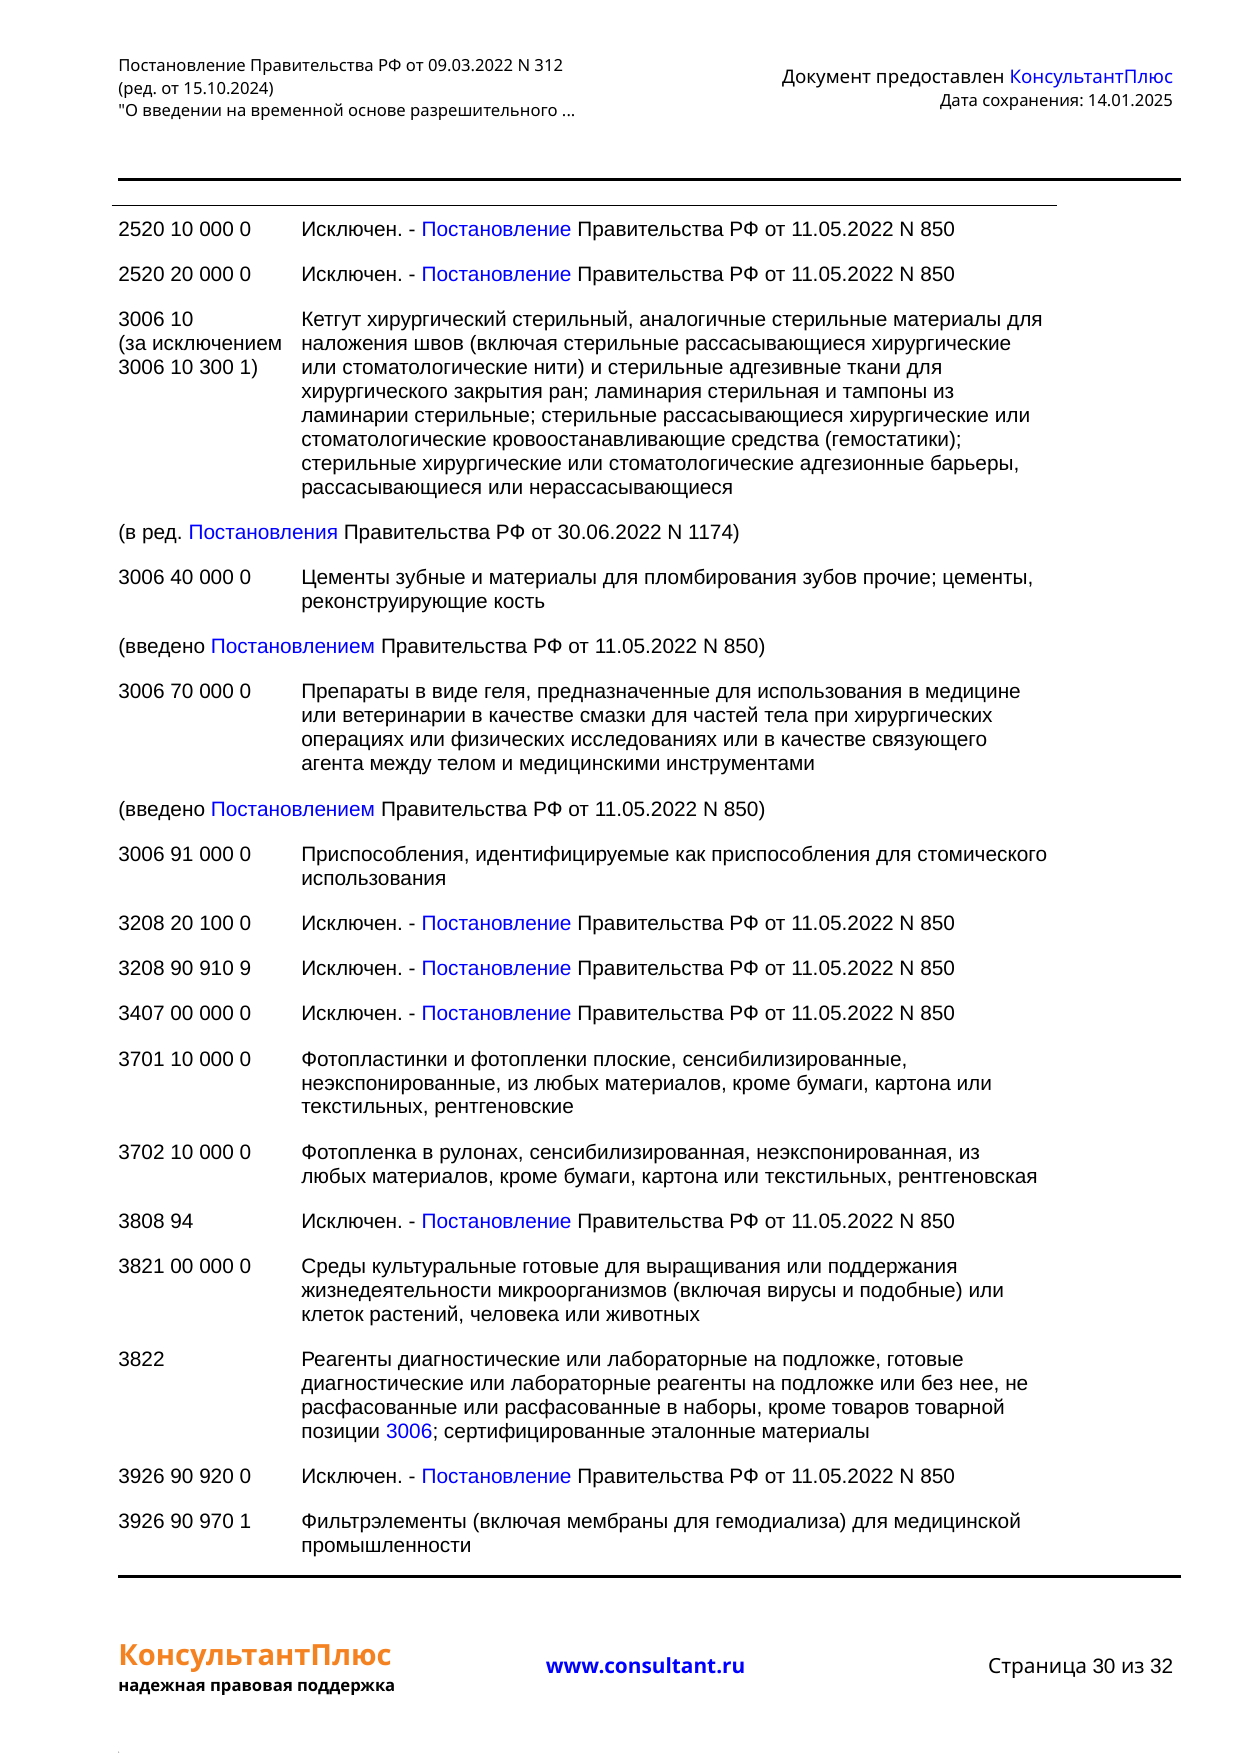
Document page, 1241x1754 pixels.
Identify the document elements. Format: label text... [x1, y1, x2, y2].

table_cell 3701 10 000 0 [112, 1036, 294, 1129]
table_cell Исключен. - Постановление Правительства РФ от 11.05.2022 N 850 [295, 251, 1057, 296]
table_cell Реагенты диагностические или лабораторные на подложке, готовые диагностические или лабораторные реагенты на подложке или без нее, не расфасованные или расфасованные в наборы, кроме товаров товарной позиции 3006; сертифицированные эталонные материалы [295, 1336, 1057, 1453]
table_cell (введено Постановлением Правительства РФ от 11.05.2022 N 850) [112, 786, 1057, 831]
table_cell 3006 70 000 0 [112, 669, 294, 786]
table_cell Исключен. - Постановление Правительства РФ от 11.05.2022 N 850 [295, 900, 1057, 945]
table_cell (введено Постановлением Правительства РФ от 11.05.2022 N 850) [112, 624, 1057, 669]
table_cell Исключен. - Постановление Правительства РФ от 11.05.2022 N 850 [295, 991, 1057, 1036]
table_cell 3926 90 920 0 [112, 1454, 294, 1499]
table_cell Исключен. - Постановление Правительства РФ от 11.05.2022 N 850 [295, 206, 1057, 251]
table_cell (в ред. Постановления Правительства РФ от 30.06.2022 N 1174) [112, 509, 1057, 554]
table_cell Фотопленка в рулонах, сенсибилизированная, неэкспонированная, из любых материалов, кроме бумаги, картона или текстильных, рентгеновская [295, 1129, 1057, 1198]
table_cell Фильтрэлементы (включая мембраны для гемодиализа) для медицинской промышленности [295, 1499, 1057, 1568]
table_cell 3208 90 910 9 [112, 945, 294, 991]
table_cell Кетгут хирургический стерильный, аналогичные стерильные материалы для наложения швов (включая стерильные рассасывающиеся хирургические или стоматологические нити) и стерильные адгезивные ткани для хирургического закрытия ран; ламинария стерильная и тампоны из ламинарии стерильные; стерильные рассасывающиеся хирургические или стоматологические кровоостанавливающие средства (гемостатики); стерильные хирургические или стоматологические адгезионные барьеры, рассасывающиеся или нерассасывающиеся [295, 296, 1057, 509]
table_cell Исключен. - Постановление Правительства РФ от 11.05.2022 N 850 [295, 1198, 1057, 1243]
table_cell 2520 20 000 0 [112, 251, 294, 296]
table_cell 2520 10 000 0 [112, 206, 294, 251]
table_cell 3702 10 000 0 [112, 1129, 294, 1198]
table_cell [295, 1454, 1057, 1499]
table_cell Фотопластинки и фотопленки плоские, сенсибилизированные, неэкспонированные, из любых материалов, кроме бумаги, картона или текстильных, рентгеновские [295, 1036, 1057, 1129]
table_cell 3808 94 [112, 1198, 294, 1243]
table_cell Цементы зубные и материалы для пломбирования зубов прочие; цементы, реконструирующие кость [295, 554, 1057, 623]
table_cell Препараты в виде геля, предназначенные для использования в медицине или ветеринарии в качестве смазки для частей тела при хирургических операциях или физических исследованиях или в качестве связующего агента между телом и медицинскими инструментами [295, 669, 1057, 786]
table_cell Исключен. - Постановление Правительства РФ от 11.05.2022 N 850 [295, 945, 1057, 991]
table_cell 3006 40 000 0 [112, 554, 294, 623]
table_cell 3926 90 970 1 [112, 1499, 294, 1568]
table_cell 3006 91 000 0 [112, 831, 294, 900]
table_cell Приспособления, идентифицируемые как приспособления для стомического использования [295, 831, 1057, 900]
table_cell 3006 10 (за исключением 3006 10 300 1) [112, 296, 294, 509]
table_cell Среды культуральные готовые для выращивания или поддержания жизнедеятельности микроорганизмов (включая вирусы и подобные) или клеток растений, человека или животных [295, 1243, 1057, 1336]
table_cell 3822 [112, 1336, 294, 1453]
table_cell 3821 00 000 0 [112, 1243, 294, 1336]
table_cell 3208 20 100 0 [112, 900, 294, 945]
table_cell 3407 00 000 0 [112, 991, 294, 1036]
